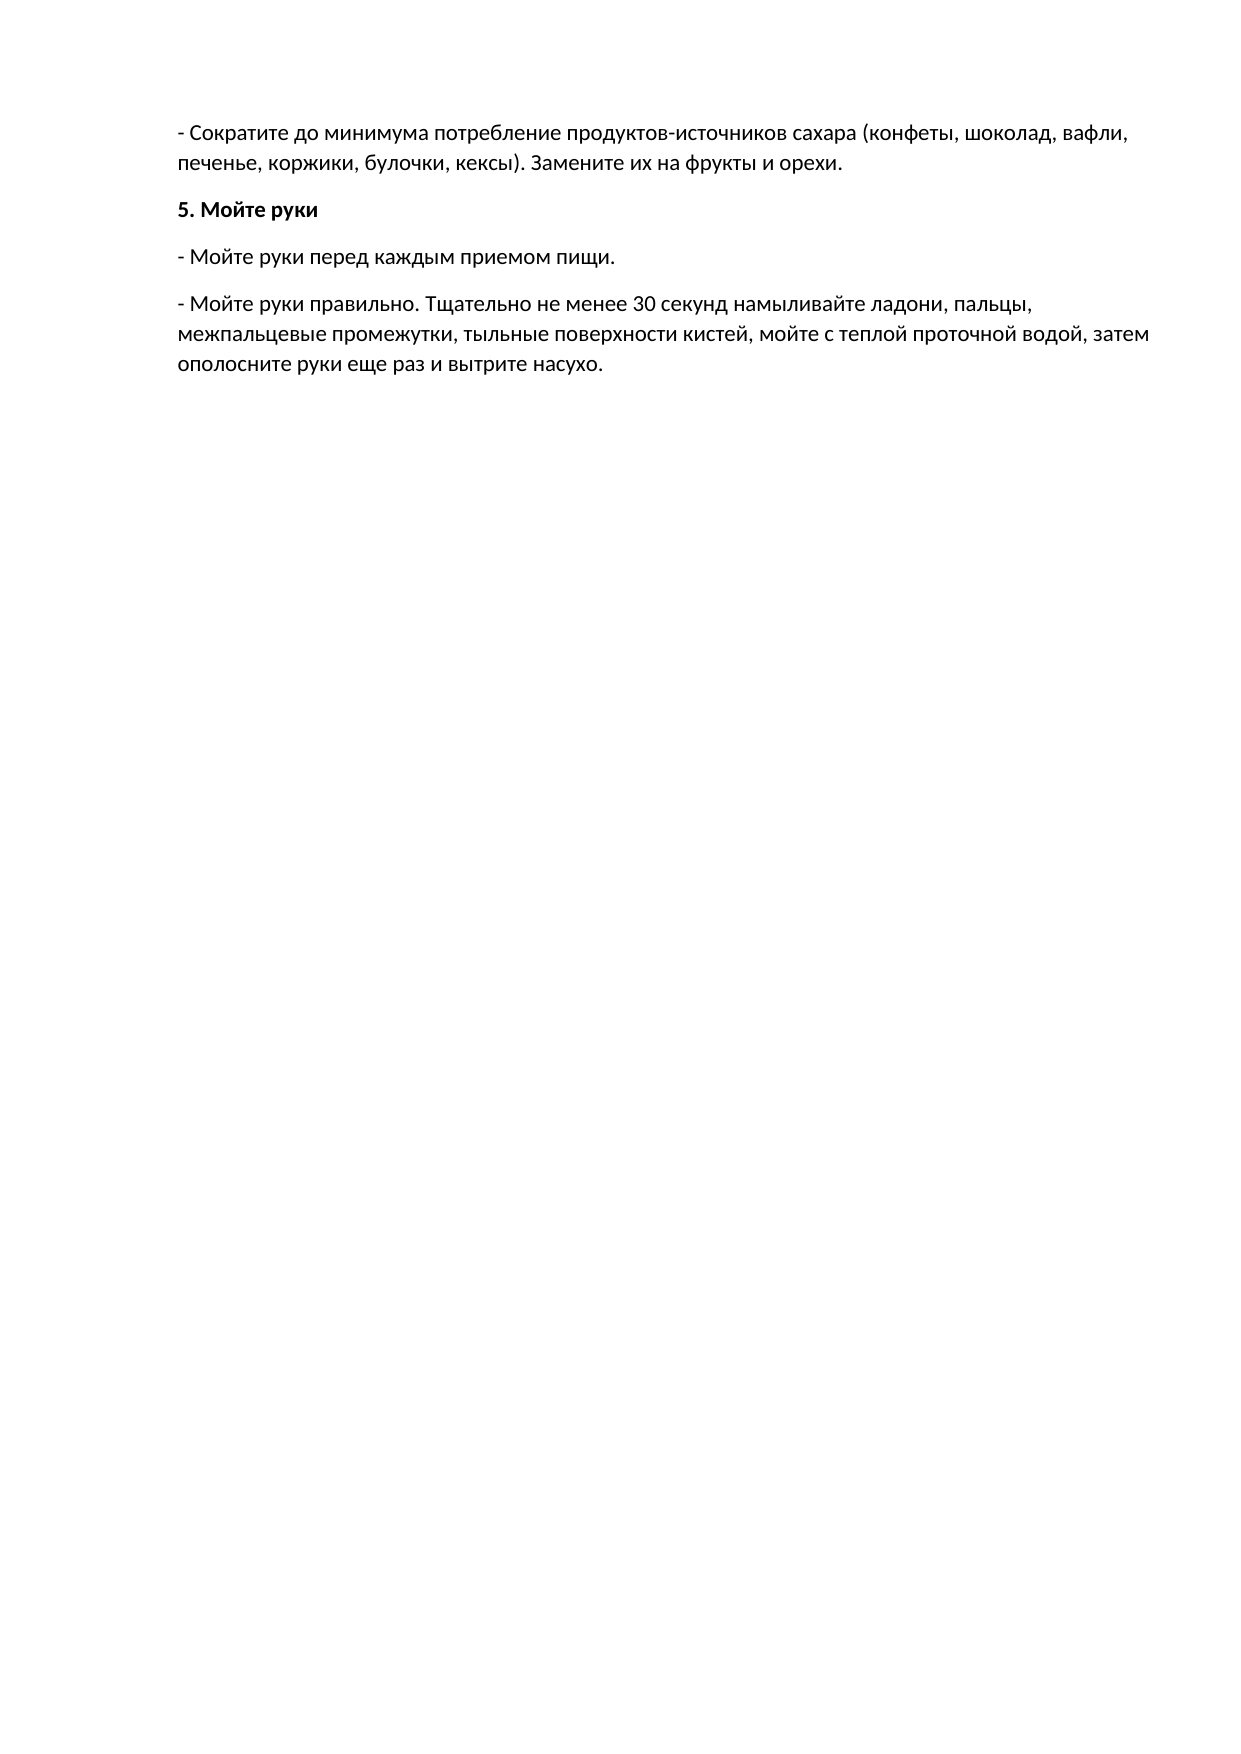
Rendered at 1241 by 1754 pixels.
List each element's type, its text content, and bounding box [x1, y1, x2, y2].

text - Мойте руки правильно. Тщательно не менее 30 секунд намыливайте ладони, пальцы, межпальцевые промежутки, тыльные поверхности кистей, мойте с теплой проточной водой, затем ополосните руки еще раз и вытрите насухо. [177, 289, 1152, 377]
text 5. Мойте руки [177, 195, 1152, 223]
text - Сократите до минимума потребление продуктов-источников сахара (конфеты, шоколад, вафли, печенье, коржики, булочки, кексы). Замените их на фрукты и орехи. [177, 118, 1152, 176]
text - Мойте руки перед каждым приемом пищи. [177, 242, 1152, 270]
